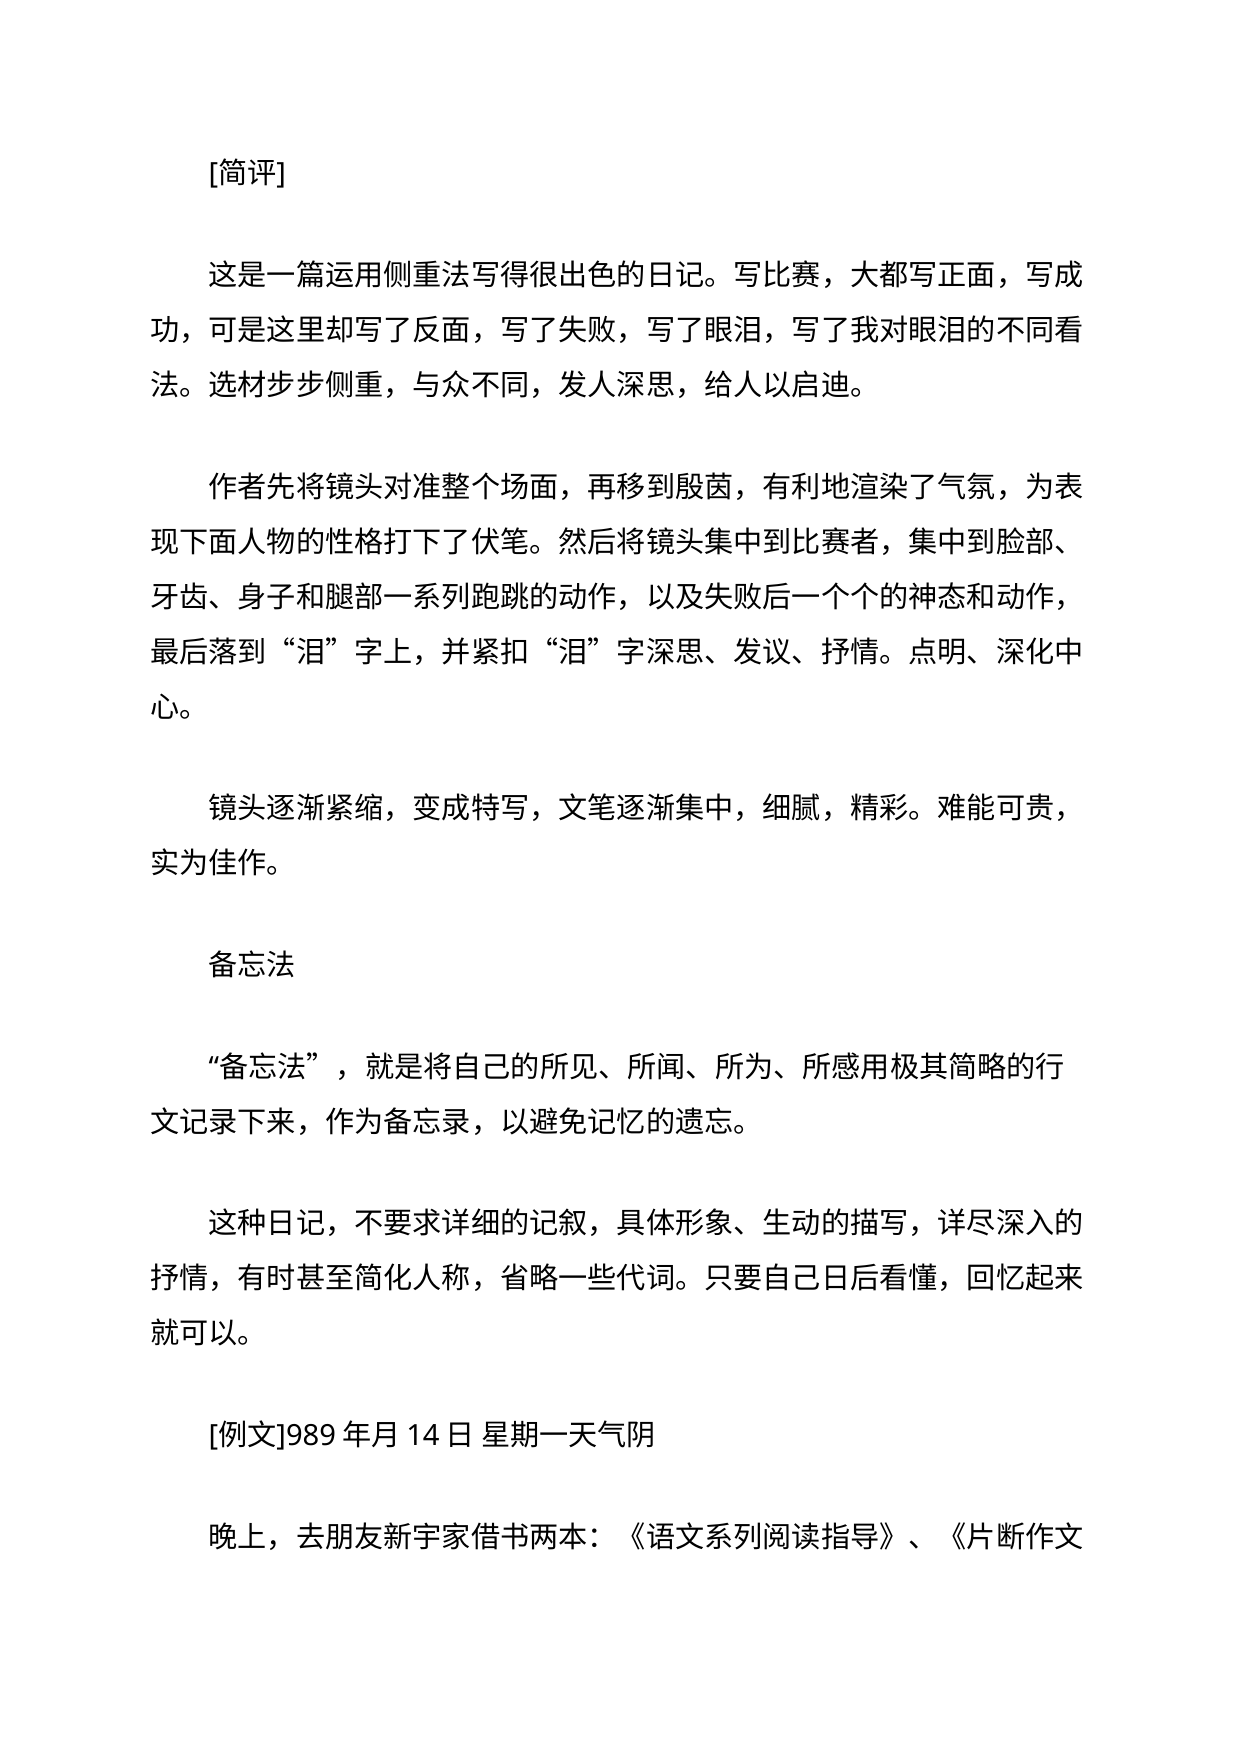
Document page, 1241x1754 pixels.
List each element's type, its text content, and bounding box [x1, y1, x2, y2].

text 这种日记，不要求详细的记叙，具体形象、生动的描写，详尽深入的抒情，有时甚至简化人称，省略一些代词。只要自己日后看懂，回忆起来就可以。 [150, 1200, 1090, 1352]
text 备忘法 [150, 942, 1090, 984]
text 这是一篇运用侧重法写得很出色的日记。写比赛，大都写正面，写成功，可是这里却写了反面，写了失败，写了眼泪，写了我对眼泪的不同看法。选材步步侧重，与众不同，发人深思，给人以启迪。 [150, 252, 1090, 404]
text 作者先将镜头对准整个场面，再移到殷茵，有利地渲染了气氛，为表现下面人物的性格打下了伏笔。然后将镜头集中到比赛者，集中到脸部、牙齿、身子和腿部一系列跑跳的动作，以及失败后一个个的神态和动作，最后落到“泪”字上，并紧扣“泪”字深思、发议、抒情。点明、深化中心。 [150, 463, 1090, 725]
text [例文]989年月14日 星期一天气阴 [150, 1412, 1090, 1454]
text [150, 1514, 1090, 1556]
text [简评] [150, 150, 1090, 192]
text 镜头逐渐紧缩，变成特写，文笔逐渐集中，细腻，精彩。难能可贵，实为佳作。 [150, 785, 1090, 882]
text “备忘法”，就是将自己的所见、所闻、所为、所感用极其简略的行文记录下来，作为备忘录，以避免记忆的遗忘。 [150, 1043, 1090, 1141]
